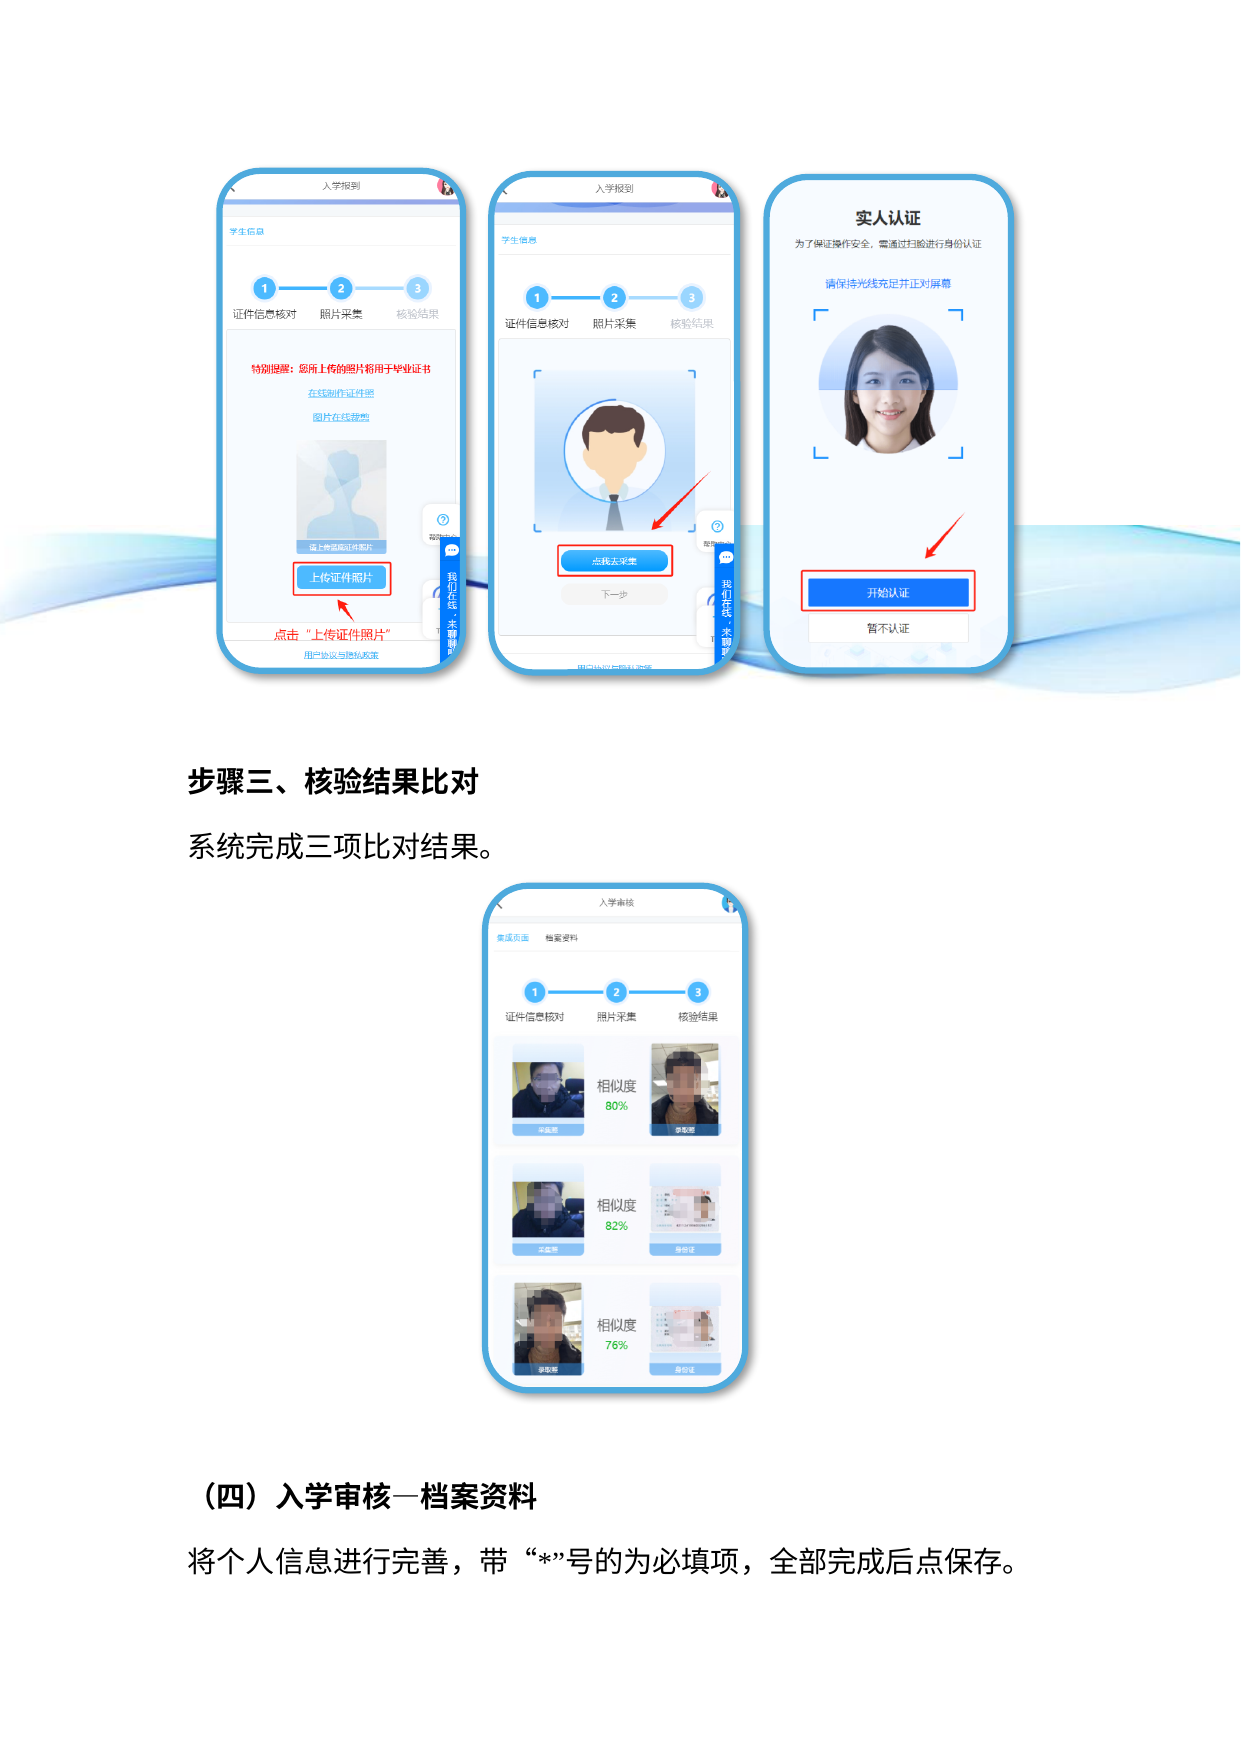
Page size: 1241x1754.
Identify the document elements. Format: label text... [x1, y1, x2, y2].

picture [223, 174, 459, 667]
picture [0, 525, 1241, 706]
list 系统完成三项比对结果。 [187, 812, 1053, 877]
picture [495, 178, 734, 669]
list （四）入学审核—档案资料 [187, 1462, 1053, 1527]
list 步骤三、核验结果比对 [187, 747, 1053, 812]
picture [770, 181, 1007, 667]
list 将个人信息进行完善，带“*”号的为必填项，全部完成后点保存。 [187, 1527, 1053, 1592]
picture [489, 889, 742, 1387]
